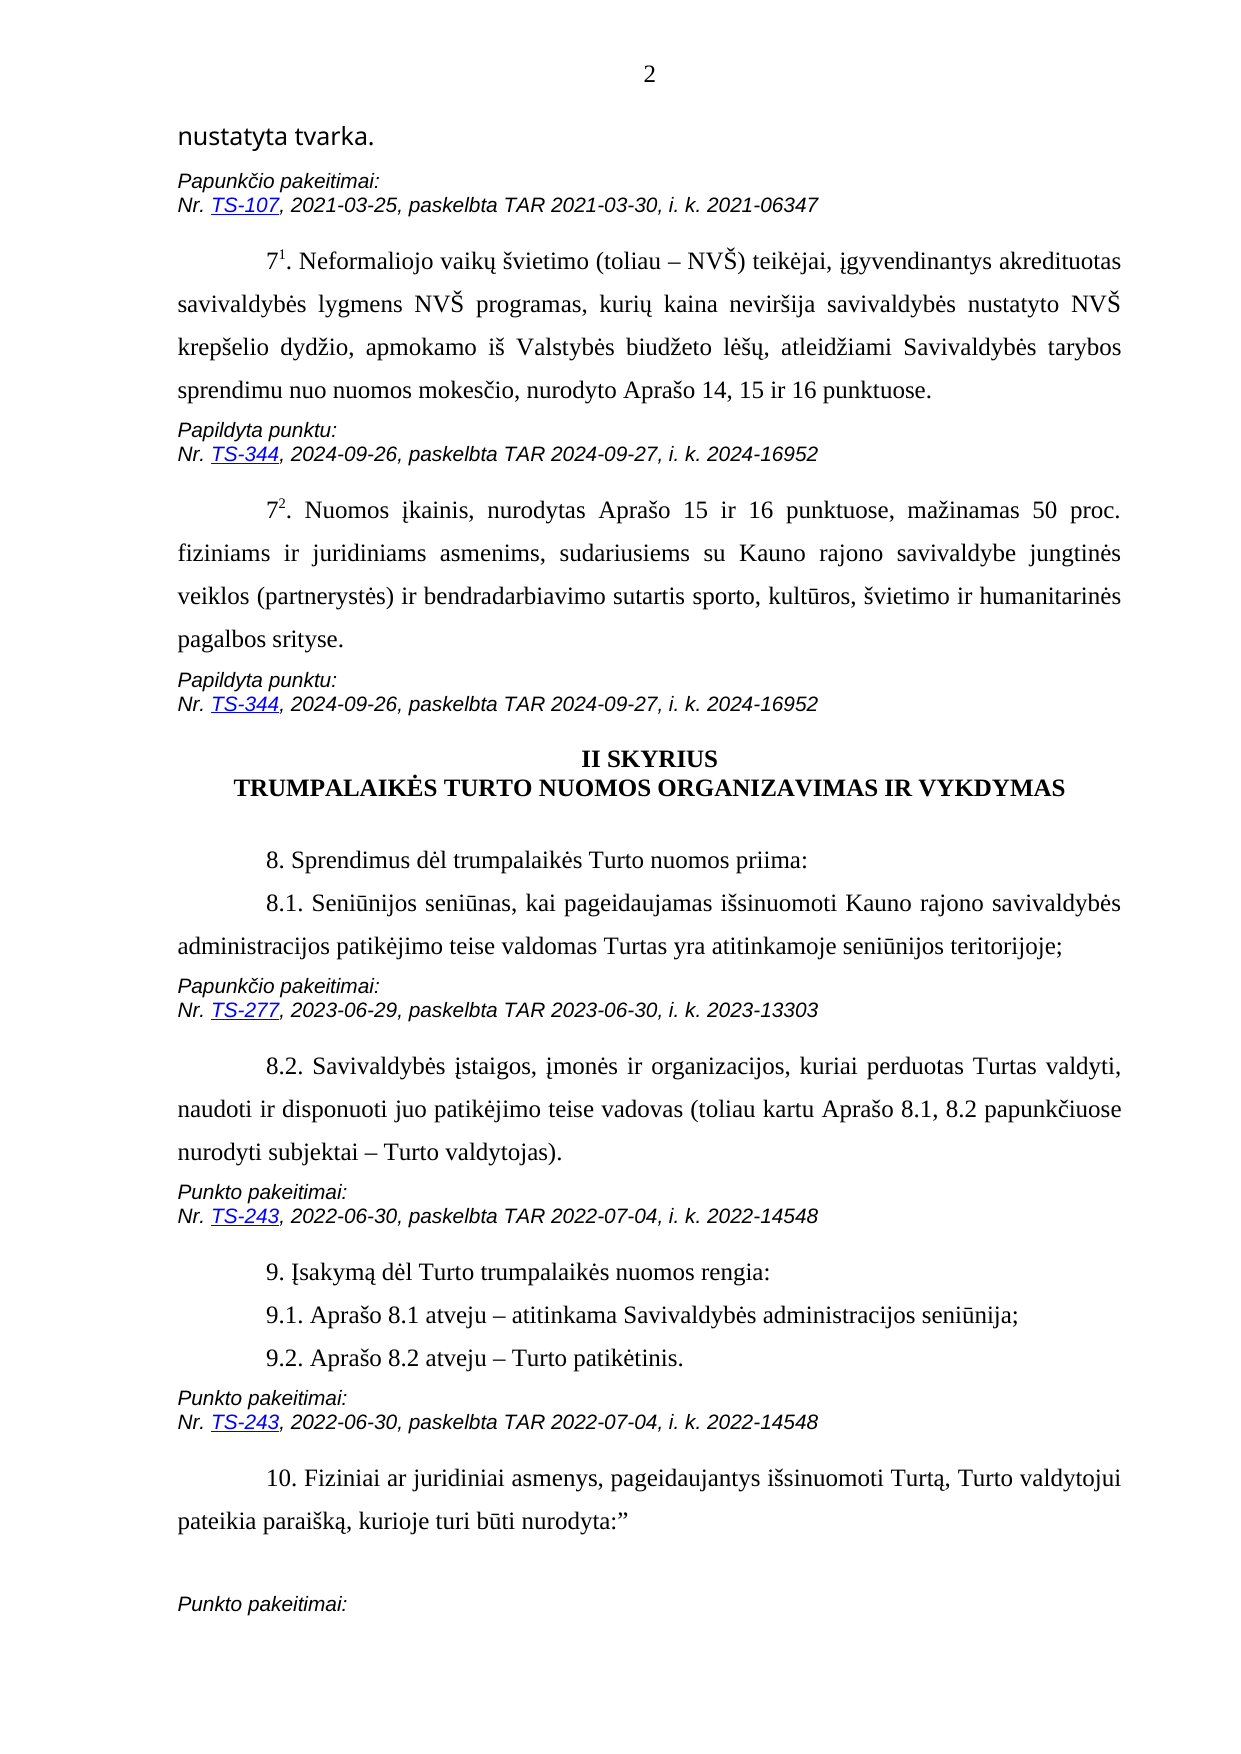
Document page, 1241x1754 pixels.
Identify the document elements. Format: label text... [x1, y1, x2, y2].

text Papildyta punktu: [177, 667, 1122, 691]
text Punkto pakeitimai: [177, 1592, 1122, 1616]
text Nr. TS-243, 2022-06-30, paskelbta TAR 2022-07-04, i. k. 2022-14548 [177, 1204, 1122, 1228]
text 9. Įsakymą dėl Turto trumpalaikės nuomos rengia: [177, 1257, 1122, 1286]
text 10. Fiziniai ar juridiniai asmenys, pageidaujantys išsinuomoti Turtą, Turto valdytojui pateikia paraišką, kurioje turi būti nurodyta:” [177, 1463, 1122, 1535]
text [177, 118, 1122, 152]
text Nr. TS-344, 2024-09-26, paskelbta TAR 2024-09-27, i. k. 2024-16952 [177, 691, 1122, 715]
text Papunkčio pakeitimai: [177, 974, 1122, 998]
text Nr. TS-344, 2024-09-26, paskelbta TAR 2024-09-27, i. k. 2024-16952 [177, 442, 1122, 466]
text 8. Sprendimus dėl trumpalaikės Turto nuomos priima: [266, 845, 1122, 873]
text Punkto pakeitimai: [177, 1180, 1122, 1204]
text 71. Neformaliojo vaikų švietimo (toliau – NVŠ) teikėjai, įgyvendinantys akredituotas savivaldybės lygmens NVŠ programas, kurių kaina neviršija savivaldybės nustatyto NVŠ krepšelio dydžio, apmokamo iš Valstybės biudžeto lėšų, atleidžiami Savivaldybės tarybos sprendimu nuo nuomos mokesčio, nurodyto Aprašo 14, 15 ir 16 punktuose. [177, 246, 1122, 404]
text TRUMPALAIKĖS TURTO NUOMOS ORGANIZAVIMAS IR VYKDYMAS [177, 773, 1122, 802]
text Punkto pakeitimai: [177, 1386, 1122, 1410]
text 9.1. Aprašo 8.1 atveju – atitinkama Savivaldybės administracijos seniūnija; [177, 1300, 1122, 1329]
text 72. Nuomos įkainis, nurodytas Aprašo 15 ir 16 punktuose, mažinamas 50 proc. fiziniams ir juridiniams asmenims, sudariusiems su Kauno rajono savivaldybe jungtinės veiklos (partnerystės) ir bendradarbiavimo sutartis sporto, kultūros, švietimo ir humanitarinės pagalbos srityse. [177, 495, 1122, 653]
text 8.2. Savivaldybės įstaigos, įmonės ir organizacijos, kuriai perduotas Turtas valdyti, naudoti ir disponuoti juo patikėjimo teise vadovas (toliau kartu Aprašo 8.1, 8.2 papunkčiuose nurodyti subjektai – Turto valdytojas). [177, 1051, 1122, 1166]
text Nr. TS-107, 2021-03-25, paskelbta TAR 2021-03-30, i. k. 2021-06347 [177, 193, 1122, 217]
text Papildyta punktu: [177, 418, 1122, 442]
text Nr. TS-243, 2022-06-30, paskelbta TAR 2022-07-04, i. k. 2022-14548 [177, 1410, 1122, 1434]
text 8.1. Seniūnijos seniūnas, kai pageidaujamas išsinuomoti Kauno rajono savivaldybės administracijos patikėjimo teise valdomas Turtas yra atitinkamoje seniūnijos teritorijoje; [177, 888, 1122, 960]
text Papunkčio pakeitimai: [177, 169, 1122, 193]
text 9.2. Aprašo 8.2 atveju – Turto patikėtinis. [177, 1343, 1122, 1372]
text II SKYRIUS [177, 744, 1122, 773]
text Nr. TS-277, 2023-06-29, paskelbta TAR 2023-06-30, i. k. 2023-13303 [177, 998, 1122, 1022]
